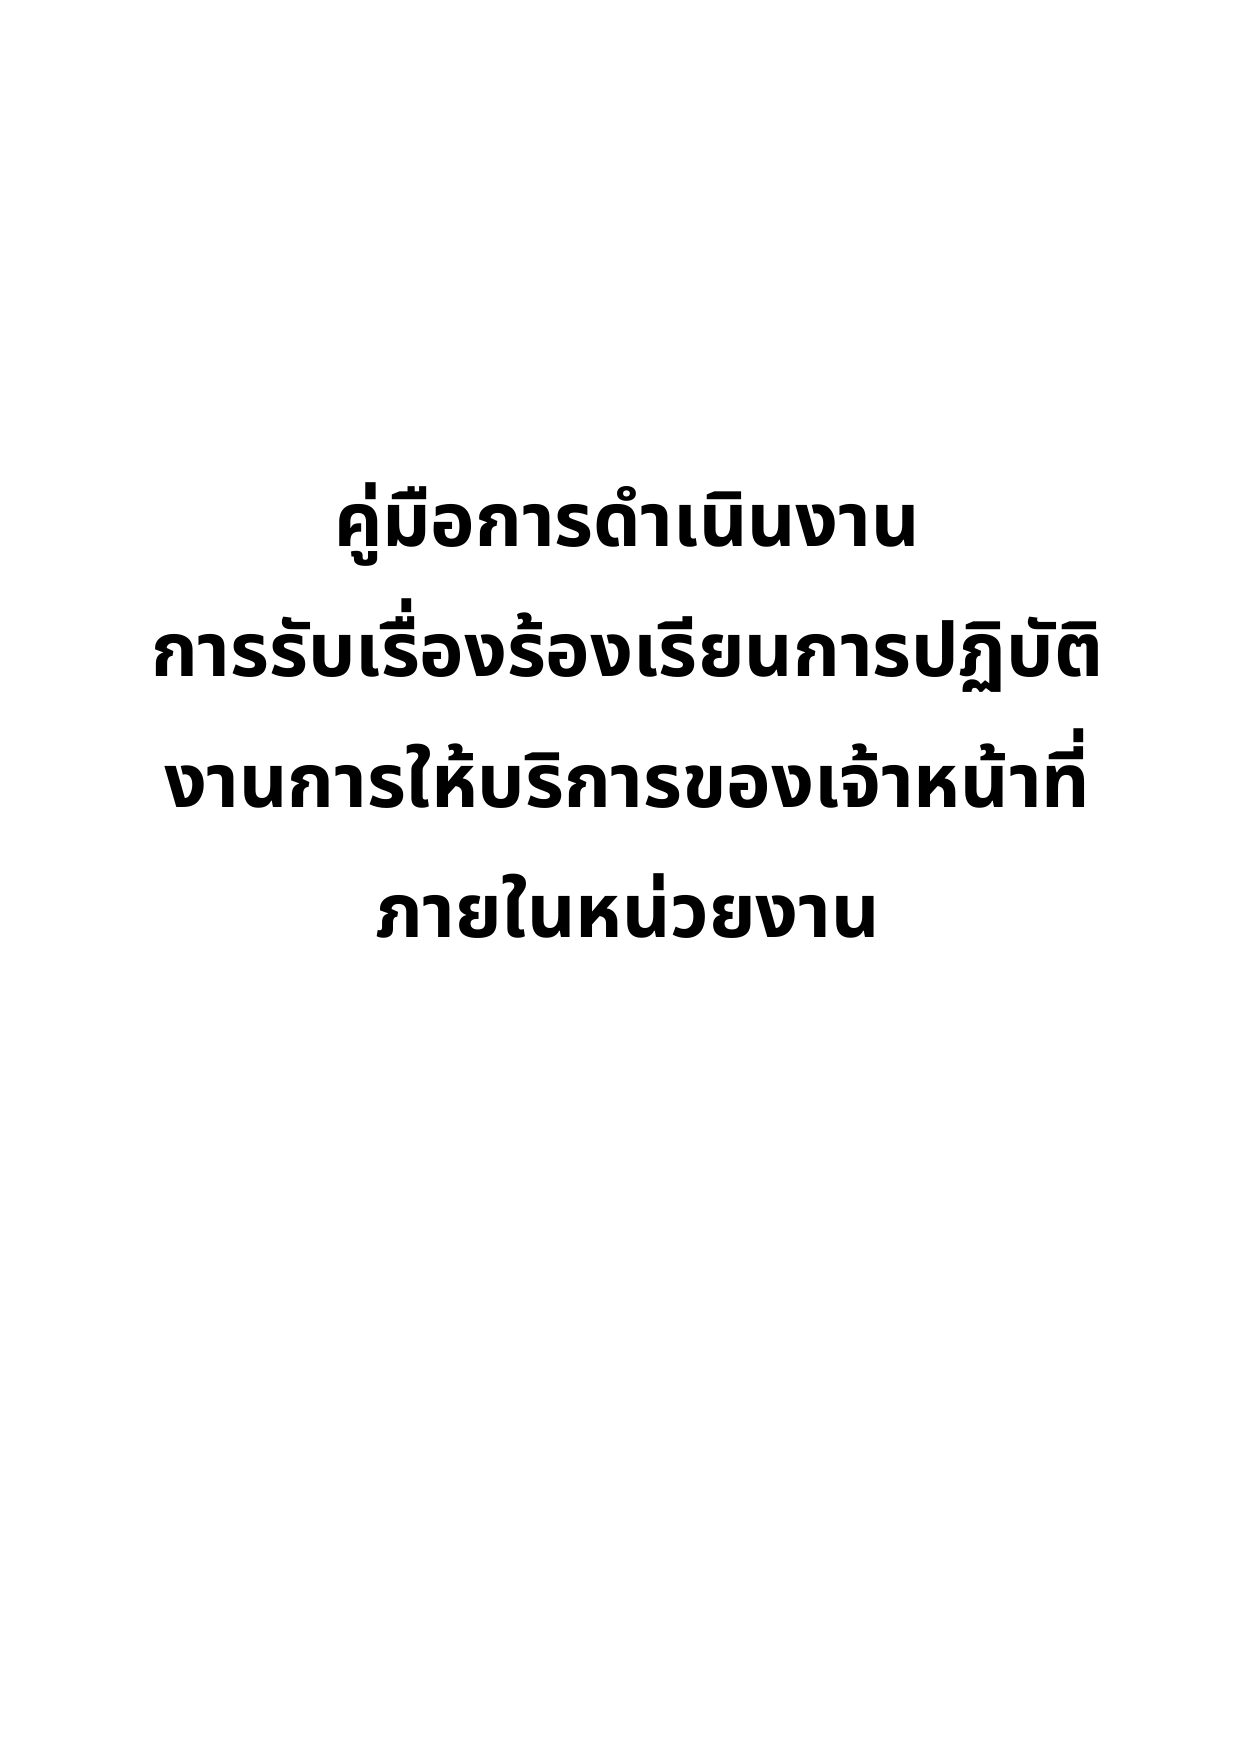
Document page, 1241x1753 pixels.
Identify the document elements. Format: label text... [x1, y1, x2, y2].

text การรับเรื่องร้องเรียนการปฏิบัติงานการให้บริการของเจ้าหน้าที่ภายในหน่วยงาน [146, 597, 1108, 971]
text คู่มือการดําเนินงาน [146, 467, 1108, 580]
